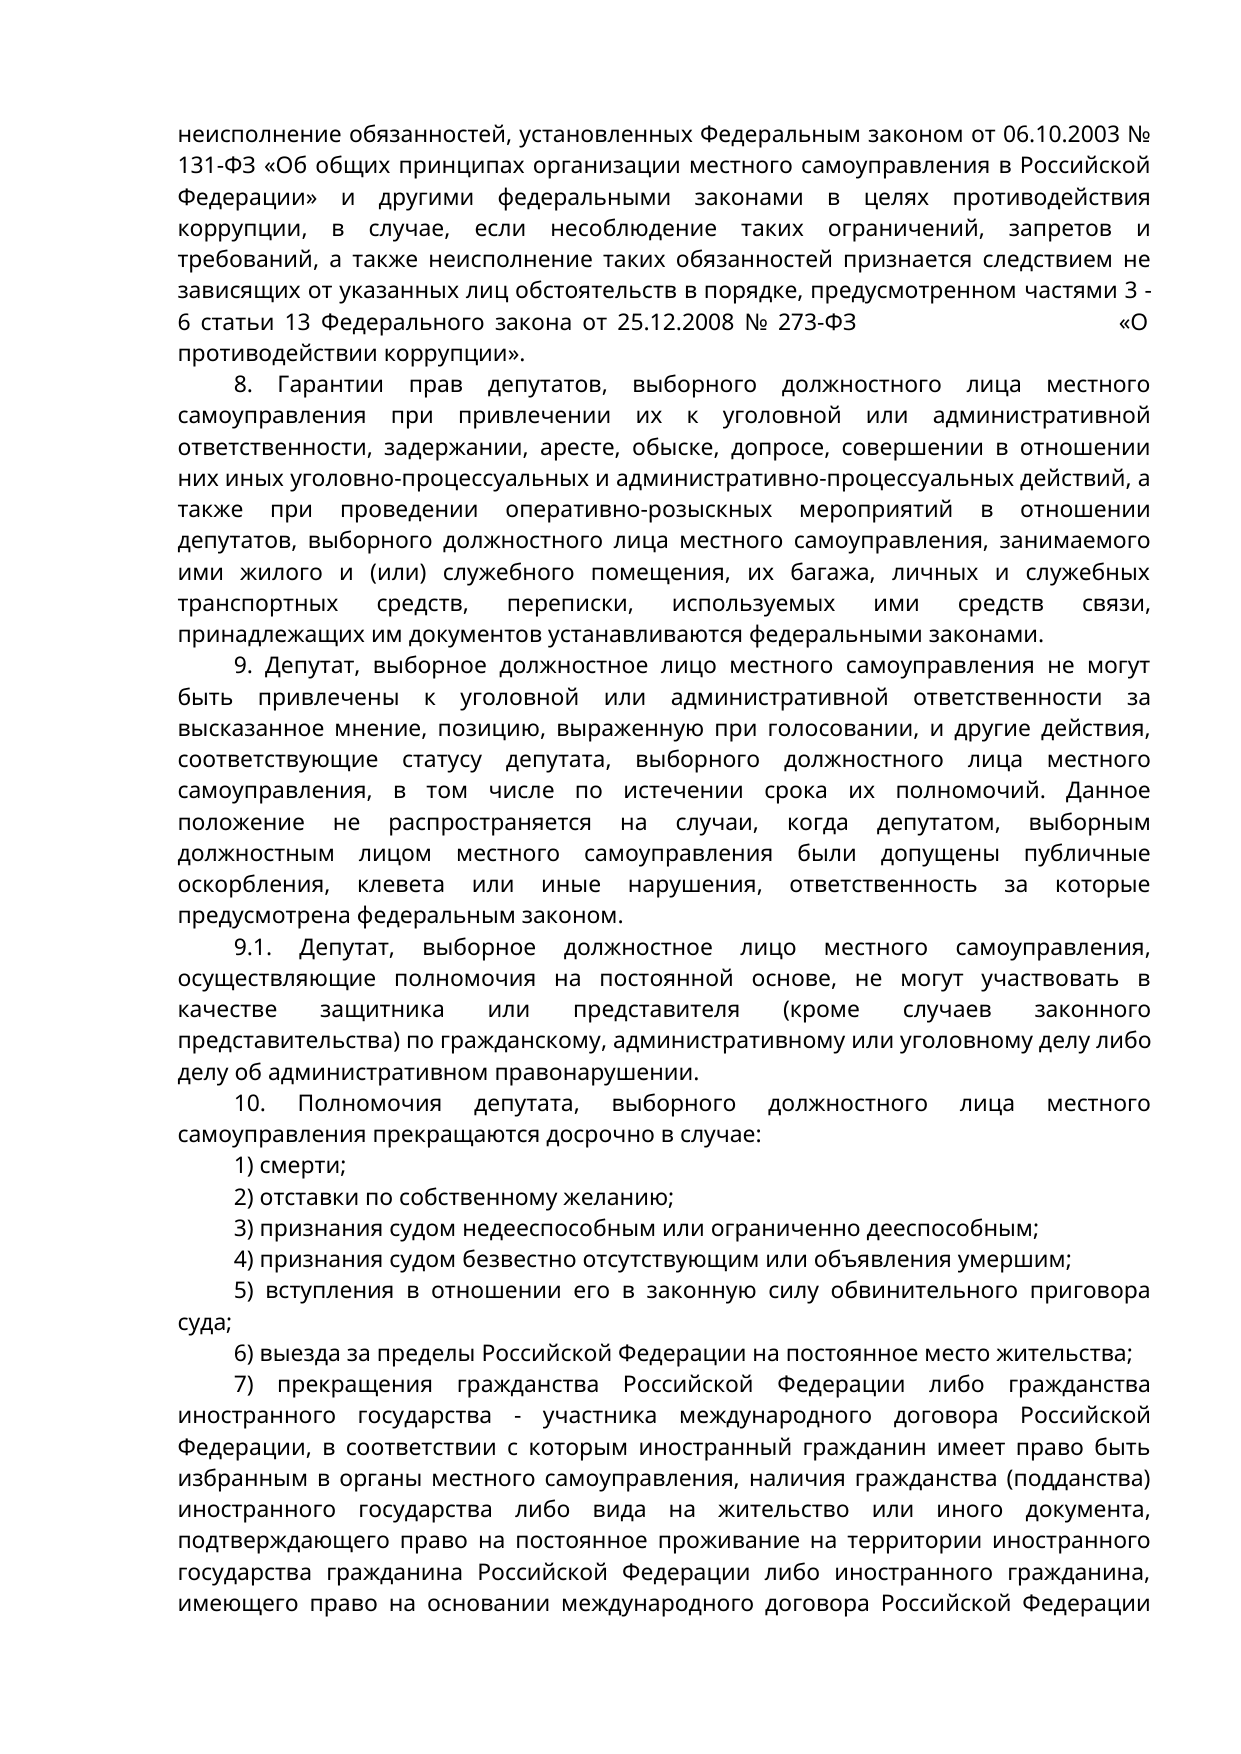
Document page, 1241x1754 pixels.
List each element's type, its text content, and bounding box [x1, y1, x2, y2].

text 5) вступления в отношении его в законную силу обвинительного приговора суда; [177, 1274, 1152, 1337]
text 2) отставки по собственному желанию; [177, 1181, 1152, 1212]
text 3) признания судом недееспособным или ограниченно дееспособным; [177, 1212, 1152, 1243]
text 8. Гарантии прав депутатов, выборного должностного лица местного самоуправления при привлечении их к уголовной или административной ответственности, задержании, аресте, обыске, допросе, совершении в отношении них иных уголовно-процессуальных и административно-процессуальных действий, а также при проведении оперативно-розыскных мероприятий в отношении депутатов, выборного должностного лица местного самоуправления, занимаемого ими жилого и (или) служебного помещения, их багажа, личных и служебных транспортных средств, переписки, используемых ими средств связи, принадлежащих им документов устанавливаются федеральными законами. [177, 368, 1152, 649]
text 9. Депутат, выборное должностное лицо местного самоуправления не могут быть привлечены к уголовной или административной ответственности за высказанное мнение, позицию, выраженную при голосовании, и другие действия, соответствующие статусу депутата, выборного должностного лица местного самоуправления, в том числе по истечении срока их полномочий. Данное положение не распространяется на случаи, когда депутатом, выборным должностным лицом местного самоуправления были допущены публичные оскорбления, клевета или иные нарушения, ответственность за которые предусмотрена федеральным законом. [177, 649, 1152, 931]
text 4) признания судом безвестно отсутствующим или объявления умершим; [177, 1243, 1152, 1274]
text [177, 118, 1152, 368]
text 1) смерти; [177, 1149, 1152, 1181]
text 6) выезда за пределы Российской Федерации на постоянное место жительства; [177, 1337, 1152, 1368]
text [177, 1368, 1152, 1618]
text 10. Полномочия депутата, выборного должностного лица местного самоуправления прекращаются досрочно в случае: [177, 1087, 1152, 1149]
text 9.1. Депутат, выборное должностное лицо местного самоуправления, осуществляющие полномочия на постоянной основе, не могут участвовать в качестве защитника или представителя (кроме случаев законного представительства) по гражданскому, административному или уголовному делу либо делу об административном правонарушении. [177, 931, 1152, 1087]
